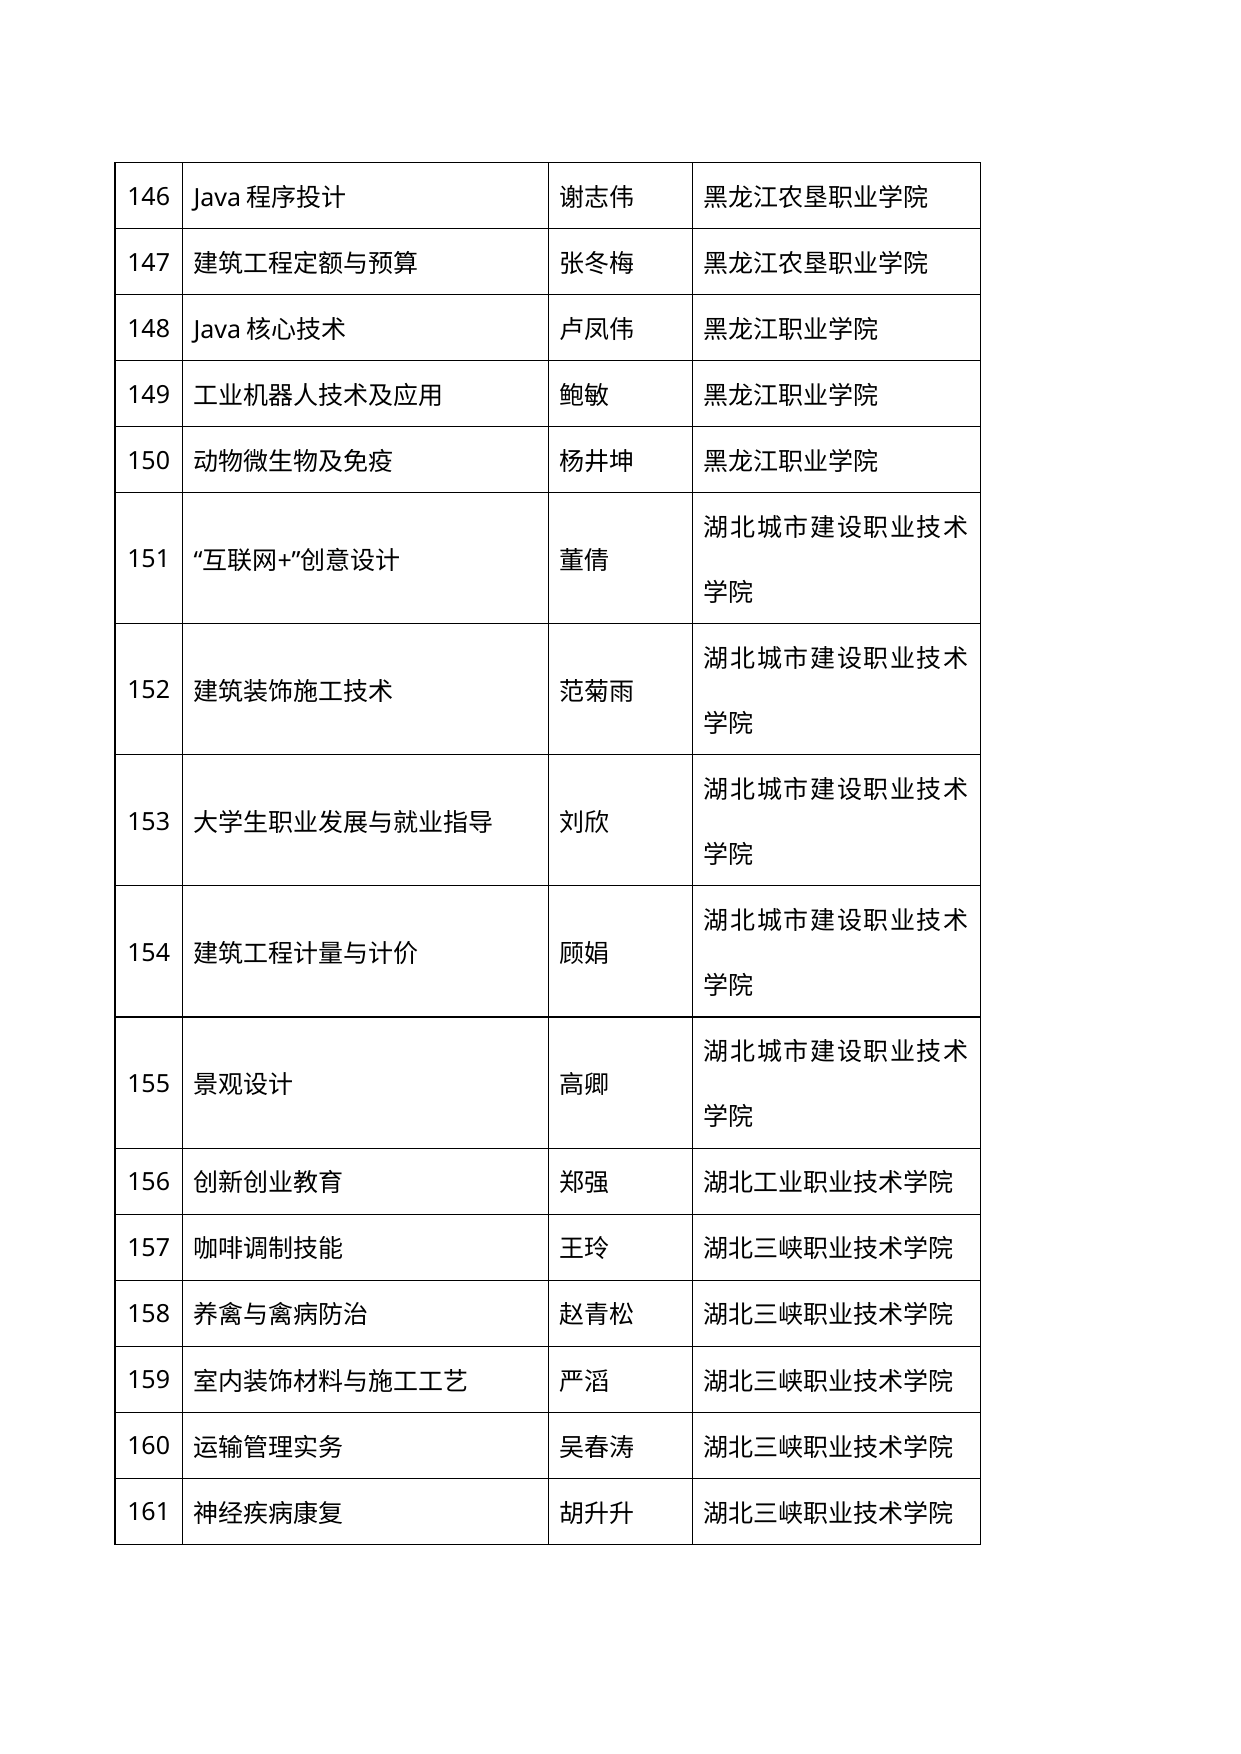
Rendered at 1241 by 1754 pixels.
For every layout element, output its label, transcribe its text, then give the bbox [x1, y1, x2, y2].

table_cell 吴春涛 [549, 1413, 692, 1478]
table_cell 创新创业教育 [183, 1149, 548, 1213]
table_cell 室内装饰材料与施工工艺 [183, 1347, 548, 1412]
table_cell 黑龙江职业学院 [693, 361, 980, 426]
table_cell 147 [116, 229, 182, 294]
table_cell 160 [116, 1413, 182, 1478]
table_cell 刘欣 [549, 755, 692, 885]
table_cell 建筑装饰施工技术 [183, 624, 548, 754]
table_cell 王玲 [549, 1215, 692, 1279]
table_cell 谢志伟 [549, 163, 692, 228]
table_cell 大学生职业发展与就业指导 [183, 755, 548, 885]
table_cell 咖啡调制技能 [183, 1215, 548, 1279]
table_cell 建筑工程定额与预算 [183, 229, 548, 294]
table_cell 胡升升 [549, 1479, 692, 1544]
table_cell 董倩 [549, 493, 692, 623]
table_cell 157 [116, 1215, 182, 1279]
table_cell 建筑工程计量与计价 [183, 886, 548, 1016]
table_cell 湖北城市建设职业技术学院 [693, 886, 980, 1016]
table_cell 146 [116, 163, 182, 228]
table_cell 湖北城市建设职业技术学院 [693, 755, 980, 885]
table_cell 156 [116, 1149, 182, 1213]
table_cell 黑龙江职业学院 [693, 427, 980, 492]
table_cell 范菊雨 [549, 624, 692, 754]
table_cell 景观设计 [183, 1018, 548, 1147]
table_cell 158 [116, 1281, 182, 1346]
table_cell 湖北三峡职业技术学院 [693, 1413, 980, 1478]
table_cell Java核心技术 [183, 295, 548, 360]
table_cell 151 [116, 493, 182, 623]
table_cell 卢凤伟 [549, 295, 692, 360]
table_cell 湖北三峡职业技术学院 [693, 1347, 980, 1412]
table_cell “互联网+”创意设计 [183, 493, 548, 623]
table_cell 动物微生物及免疫 [183, 427, 548, 492]
table_cell 高卿 [549, 1018, 692, 1147]
table_cell 养禽与禽病防治 [183, 1281, 548, 1346]
table_cell 神经疾病康复 [183, 1479, 548, 1544]
table_cell 运输管理实务 [183, 1413, 548, 1478]
table_cell 工业机器人技术及应用 [183, 361, 548, 426]
table_cell 湖北工业职业技术学院 [693, 1149, 980, 1213]
table_cell 148 [116, 295, 182, 360]
table_cell 159 [116, 1347, 182, 1412]
table_cell 161 [116, 1479, 182, 1544]
table_cell 湖北城市建设职业技术学院 [693, 624, 980, 754]
table_cell 黑龙江农垦职业学院 [693, 163, 980, 228]
table_cell 郑强 [549, 1149, 692, 1213]
table_cell 鲍敏 [549, 361, 692, 426]
table_cell 张冬梅 [549, 229, 692, 294]
table_cell 湖北三峡职业技术学院 [693, 1281, 980, 1346]
table_cell 152 [116, 624, 182, 754]
table_cell 黑龙江农垦职业学院 [693, 229, 980, 294]
table_cell 150 [116, 427, 182, 492]
table_cell 严滔 [549, 1347, 692, 1412]
table_cell 湖北城市建设职业技术学院 [693, 1018, 980, 1147]
table_cell 黑龙江职业学院 [693, 295, 980, 360]
table_cell Java程序投计 [183, 163, 548, 228]
table_cell 153 [116, 755, 182, 885]
table_cell 顾娟 [549, 886, 692, 1016]
table_cell 杨井坤 [549, 427, 692, 492]
table_cell 154 [116, 886, 182, 1016]
table_cell 湖北三峡职业技术学院 [693, 1215, 980, 1279]
table_cell 149 [116, 361, 182, 426]
table_cell 湖北城市建设职业技术学院 [693, 493, 980, 623]
table_cell 155 [116, 1018, 182, 1147]
table_cell 赵青松 [549, 1281, 692, 1346]
table_cell 湖北三峡职业技术学院 [693, 1479, 980, 1544]
